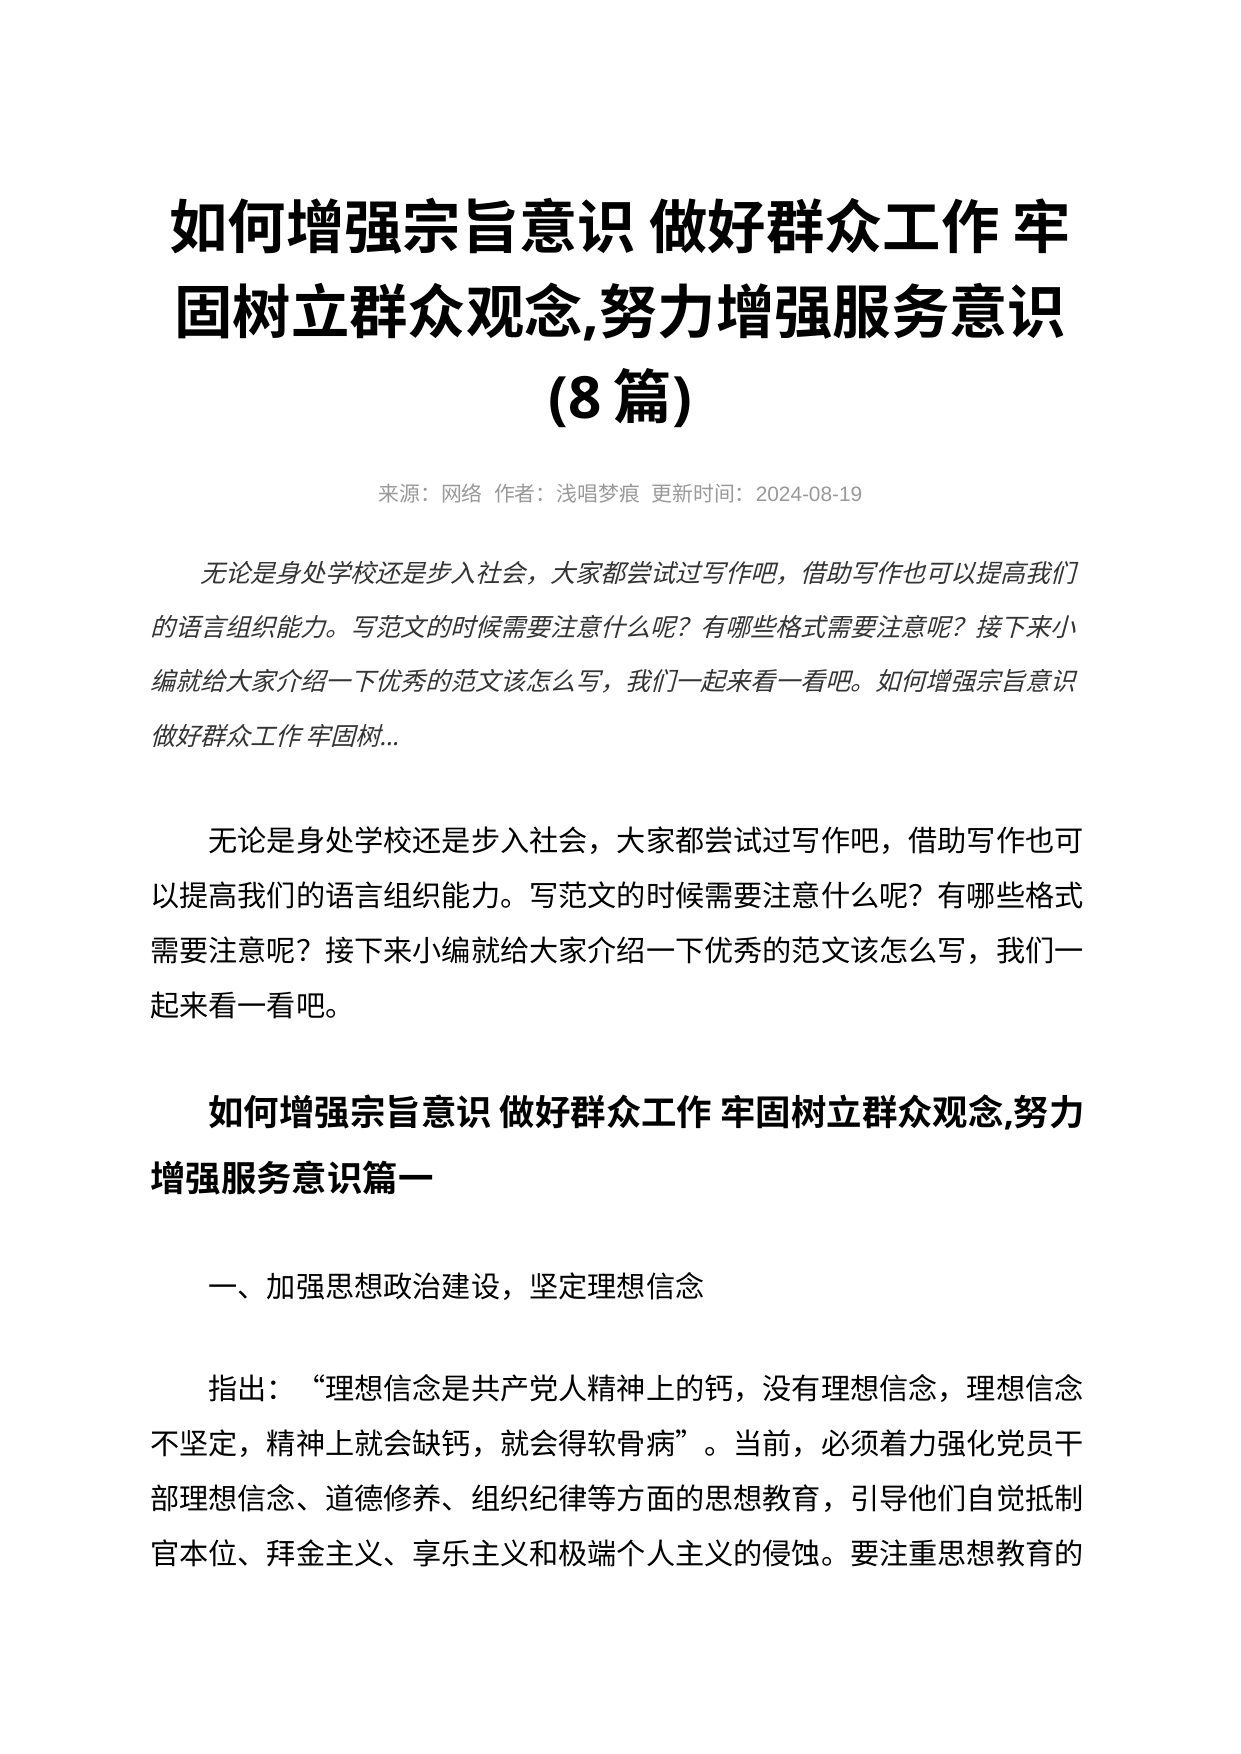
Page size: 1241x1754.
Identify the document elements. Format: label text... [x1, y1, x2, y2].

text 一、加强思想政治建设，坚定理想信念 [150, 1264, 1090, 1306]
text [150, 1366, 1090, 1573]
text 无论是身处学校还是步入社会，大家都尝试过写作吧，借助写作也可以提高我们的语言组织能力。写范文的时候需要注意什么呢？有哪些格式需要注意呢？接下来小编就给大家介绍一下优秀的范文该怎么写，我们一起来看一看吧。 [150, 817, 1090, 1024]
text 如何增强宗旨意识 做好群众工作 牢固树立群众观念,努力增强服务意识篇一 [150, 1084, 1090, 1202]
text 无论是身处学校还是步入社会，大家都尝试过写作吧，借助写作也可以提高我们的语言组织能力。写范文的时候需要注意什么呢？有哪些格式需要注意呢？接下来小编就给大家介绍一下优秀的范文该怎么写，我们一起来看一看吧。如何增强宗旨意识 做好群众工作 牢固树... [150, 553, 1090, 752]
subtitle 如何增强宗旨意识 做好群众工作 牢固树立群众观念,努力增强服务意识(8篇) [150, 181, 1090, 435]
text 来源：网络 作者：浅唱梦痕 更新时间：2024-08-19 [150, 482, 1090, 506]
